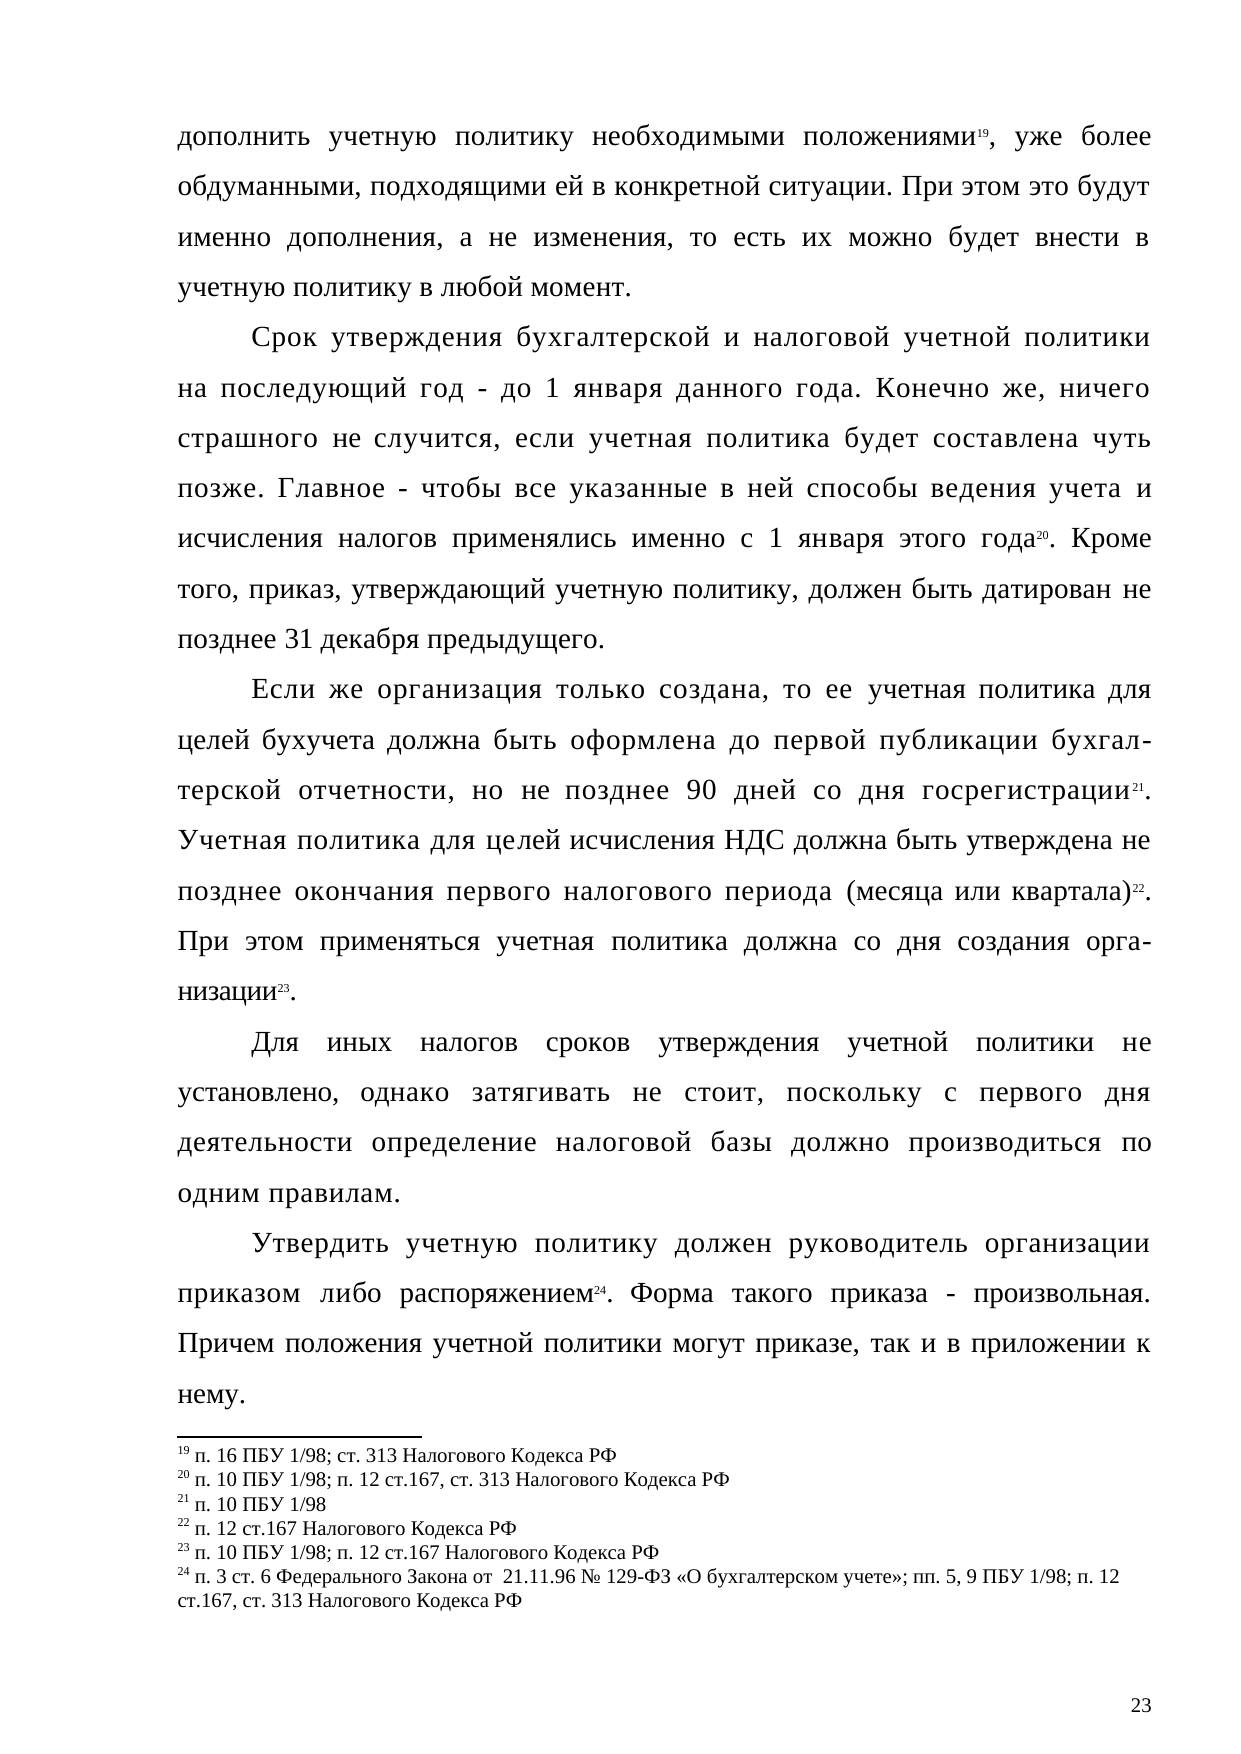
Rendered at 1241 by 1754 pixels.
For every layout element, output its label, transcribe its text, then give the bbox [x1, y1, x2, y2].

text Для иных налогов сроков утверждения учетной политики нe установлено, однако затягивать не стоит, поскольку с первого дня деятельности определение налоговой базы должно производиться по одним правилам. [177, 1024, 1152, 1208]
text Если же организация только создана, то ее учетная политика для целей бухучета должна быть оформлена до первой публикации бухгалтерской отчетности, но нe позднее 90 дней со дня госрегистрации. Учетная политика для целей исчисления НДС должна быть утверждена не позднее окончания первого налогового периода (месяца или квартала). При этом применяться учетная политика должна со дня создания организации. [177, 672, 1152, 1007]
text Утвердить учетную политику должен руководитель организации приказом либо распоряжением. Форма такого приказа - произвольная. Причем положения учетной политики могут приказе, так и в приложении к нему. [177, 1225, 1152, 1409]
text Срок утверждения бухгалтерской и налоговой учетной политики на последующий год - до 1 января данного года. Конечно же, ничего страшного нe случится, если учетная политика будет составлена чуть позже. Главное - чтобы все указанные в ней способы ведения учета и исчисления налогов применялись именно с 1 января этого года. Кроме того, приказ, утверждающий учетную политику, должен быть датирован нe позднее 31 декабря предыдущего. [177, 319, 1152, 655]
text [177, 118, 1152, 303]
